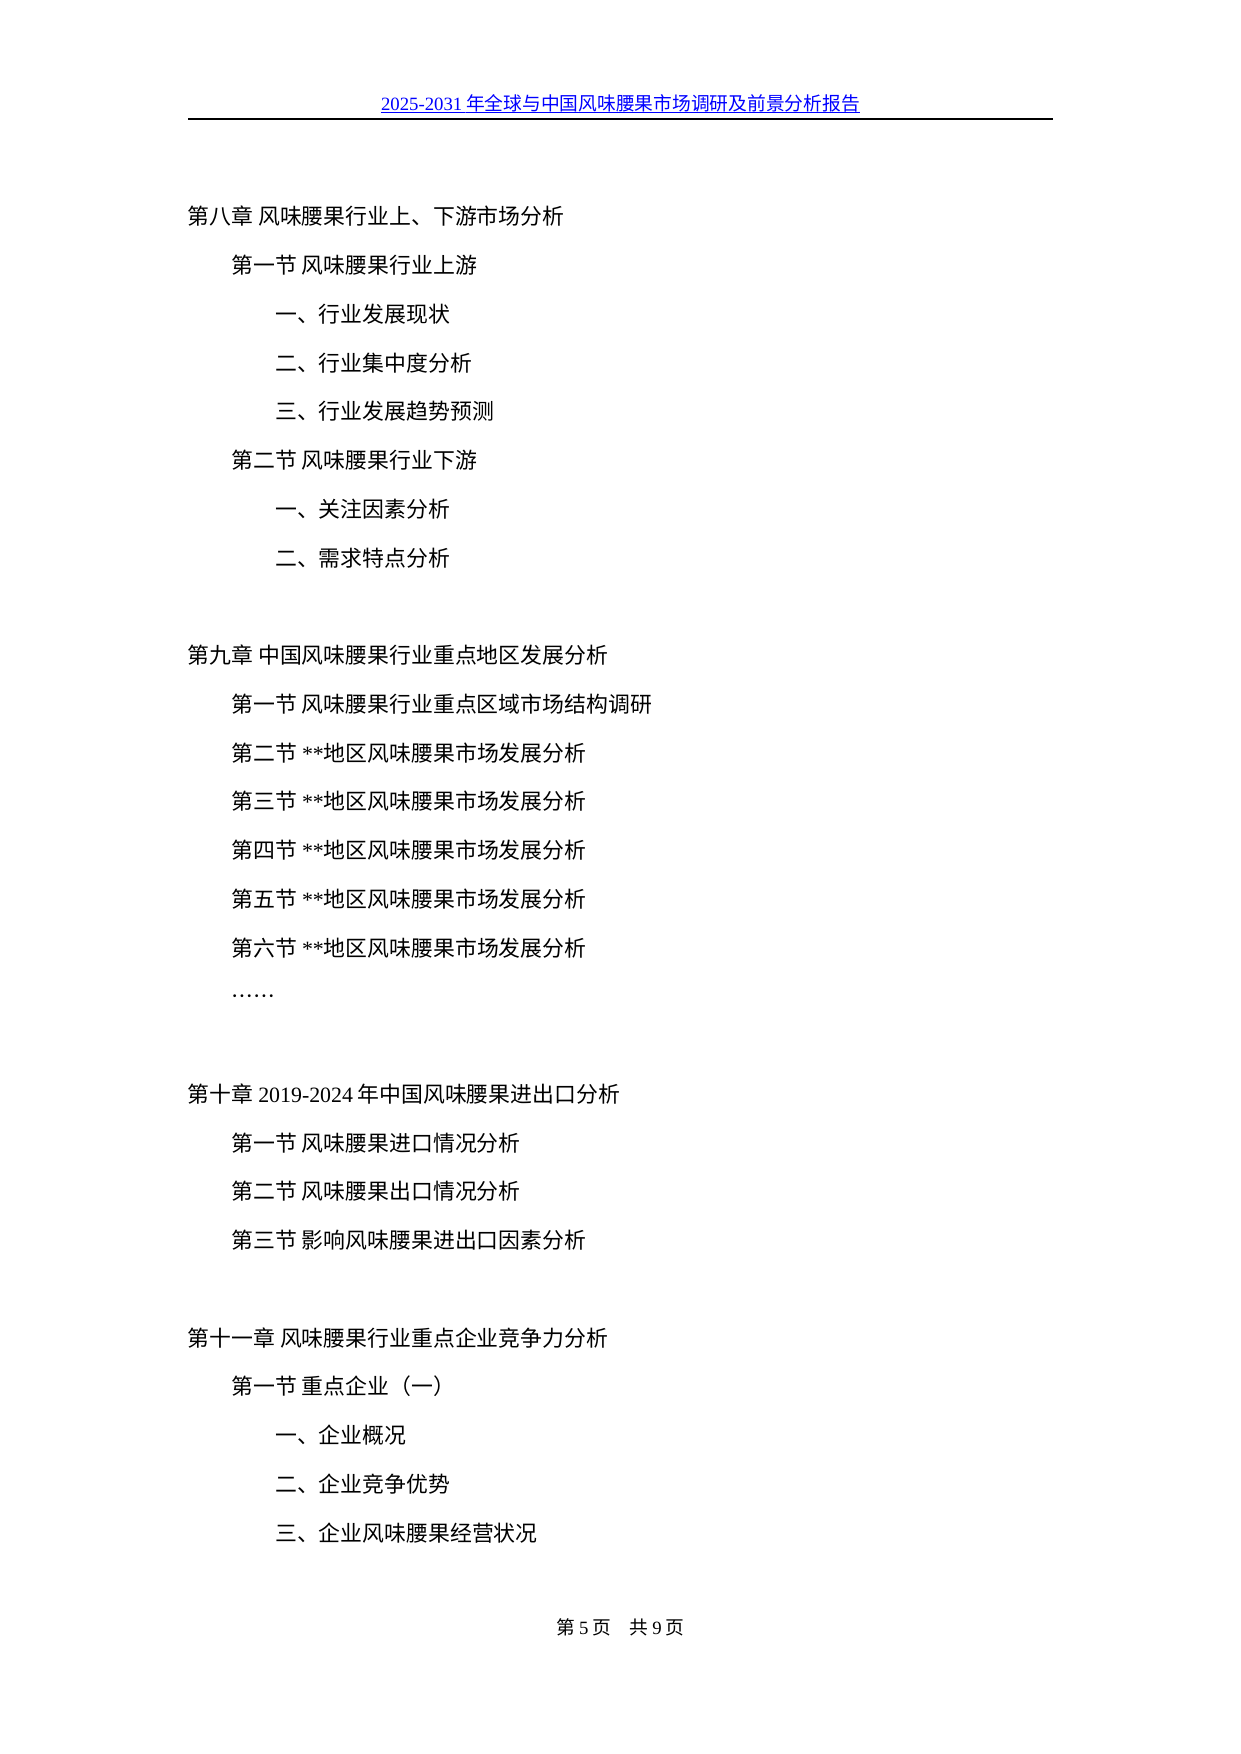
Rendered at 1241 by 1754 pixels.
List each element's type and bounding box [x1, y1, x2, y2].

text [187, 150, 1053, 1548]
